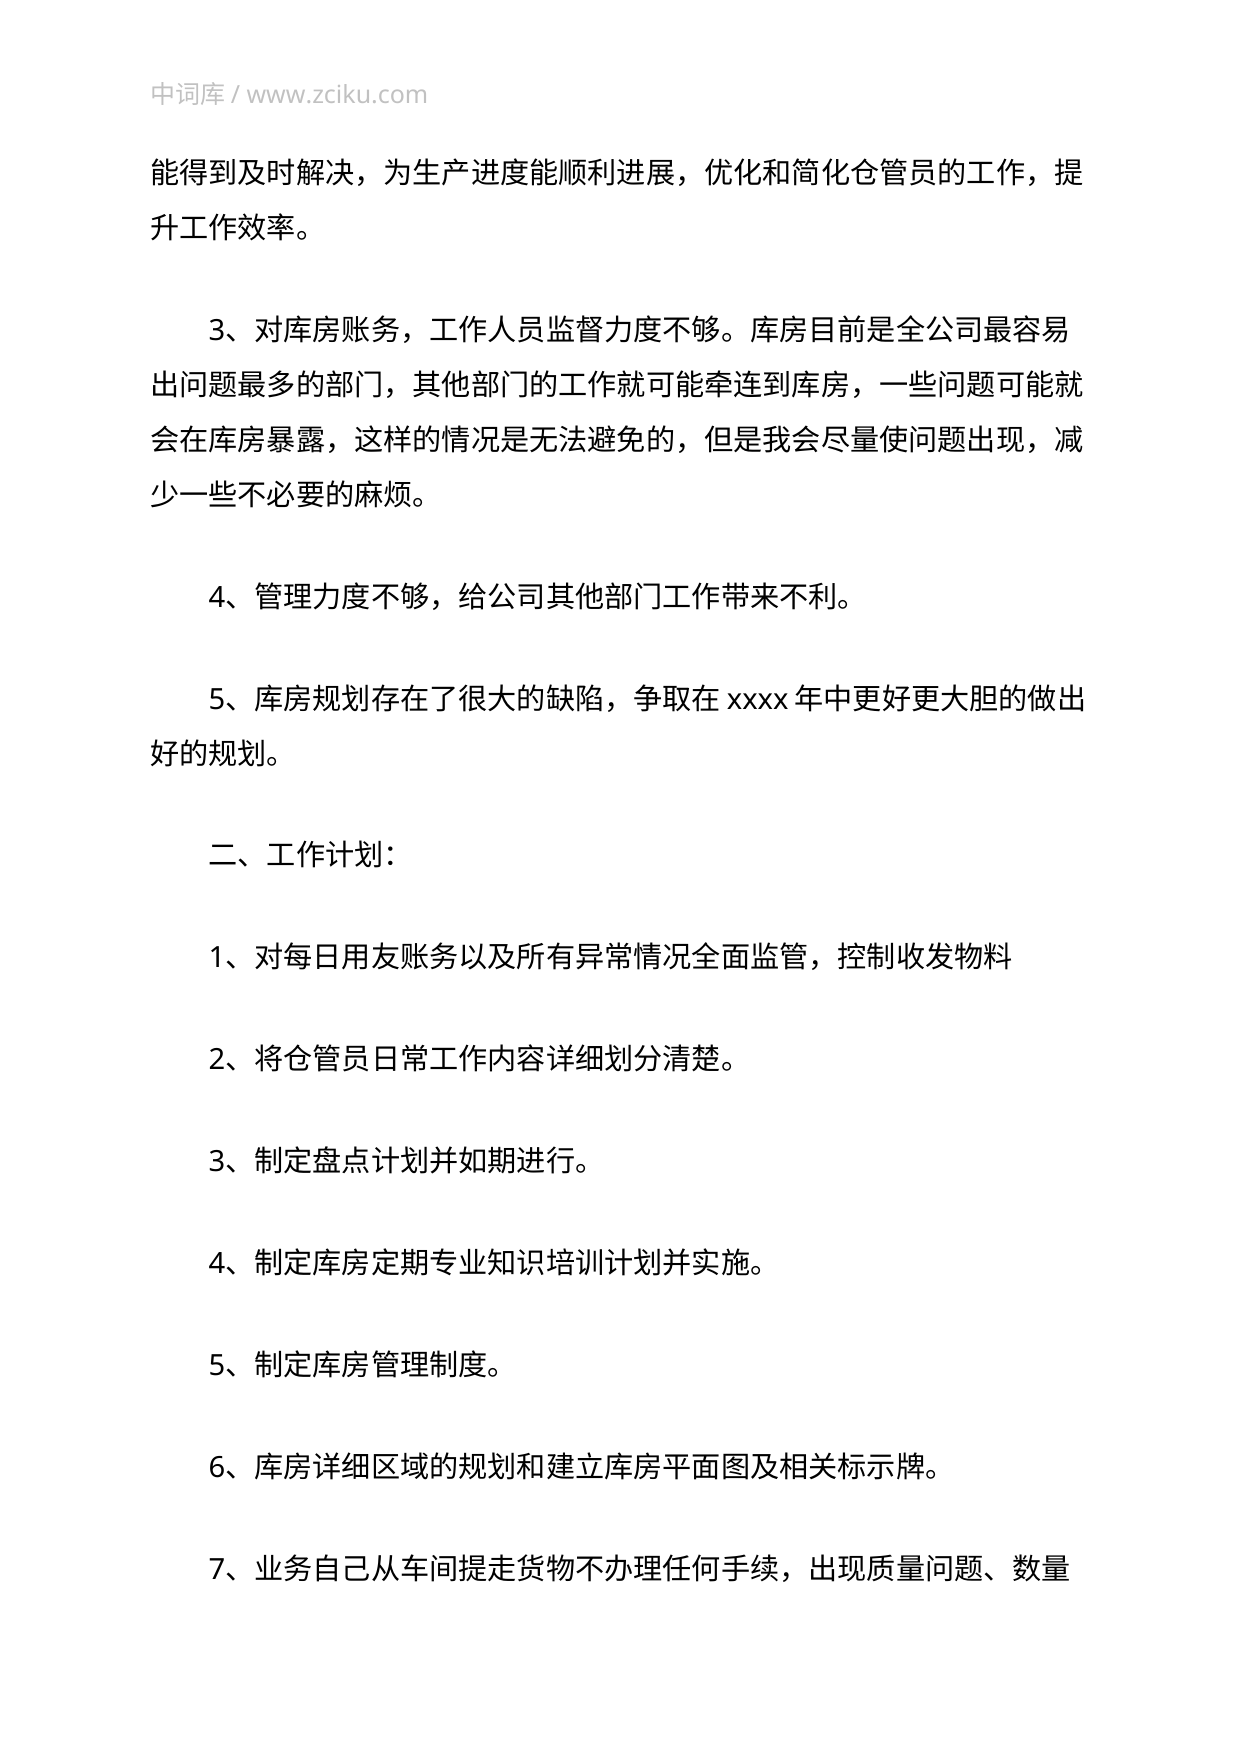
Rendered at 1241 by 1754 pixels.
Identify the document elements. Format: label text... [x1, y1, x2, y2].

text 3、制定盘点计划并如期进行。 [150, 1138, 1090, 1180]
text 6、库房详细区域的规划和建立库房平面图及相关标示牌。 [150, 1444, 1090, 1486]
text 5、制定库房管理制度。 [150, 1342, 1090, 1384]
text 5、库房规划存在了很大的缺陷，争取在xxxx年中更好更大胆的做出好的规划。 [150, 675, 1090, 772]
text 3、对库房账务，工作人员监督力度不够。库房目前是全公司最容易出问题最多的部门，其他部门的工作就可能牵连到库房，一些问题可能就会在库房暴露，这样的情况是无法避免的，但是我会尽量使问题出现，减少一些不必要的麻烦。 [150, 307, 1090, 514]
text 2、将仓管员日常工作内容详细划分清楚。 [150, 1036, 1090, 1078]
text 4、管理力度不够，给公司其他部门工作带来不利。 [150, 573, 1090, 616]
text 1、对每日用友账务以及所有异常情况全面监管，控制收发物料 [150, 934, 1090, 976]
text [150, 1546, 1090, 1588]
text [150, 150, 1090, 247]
text 二、工作计划： [150, 832, 1090, 874]
text 4、制定库房定期专业知识培训计划并实施。 [150, 1240, 1090, 1282]
